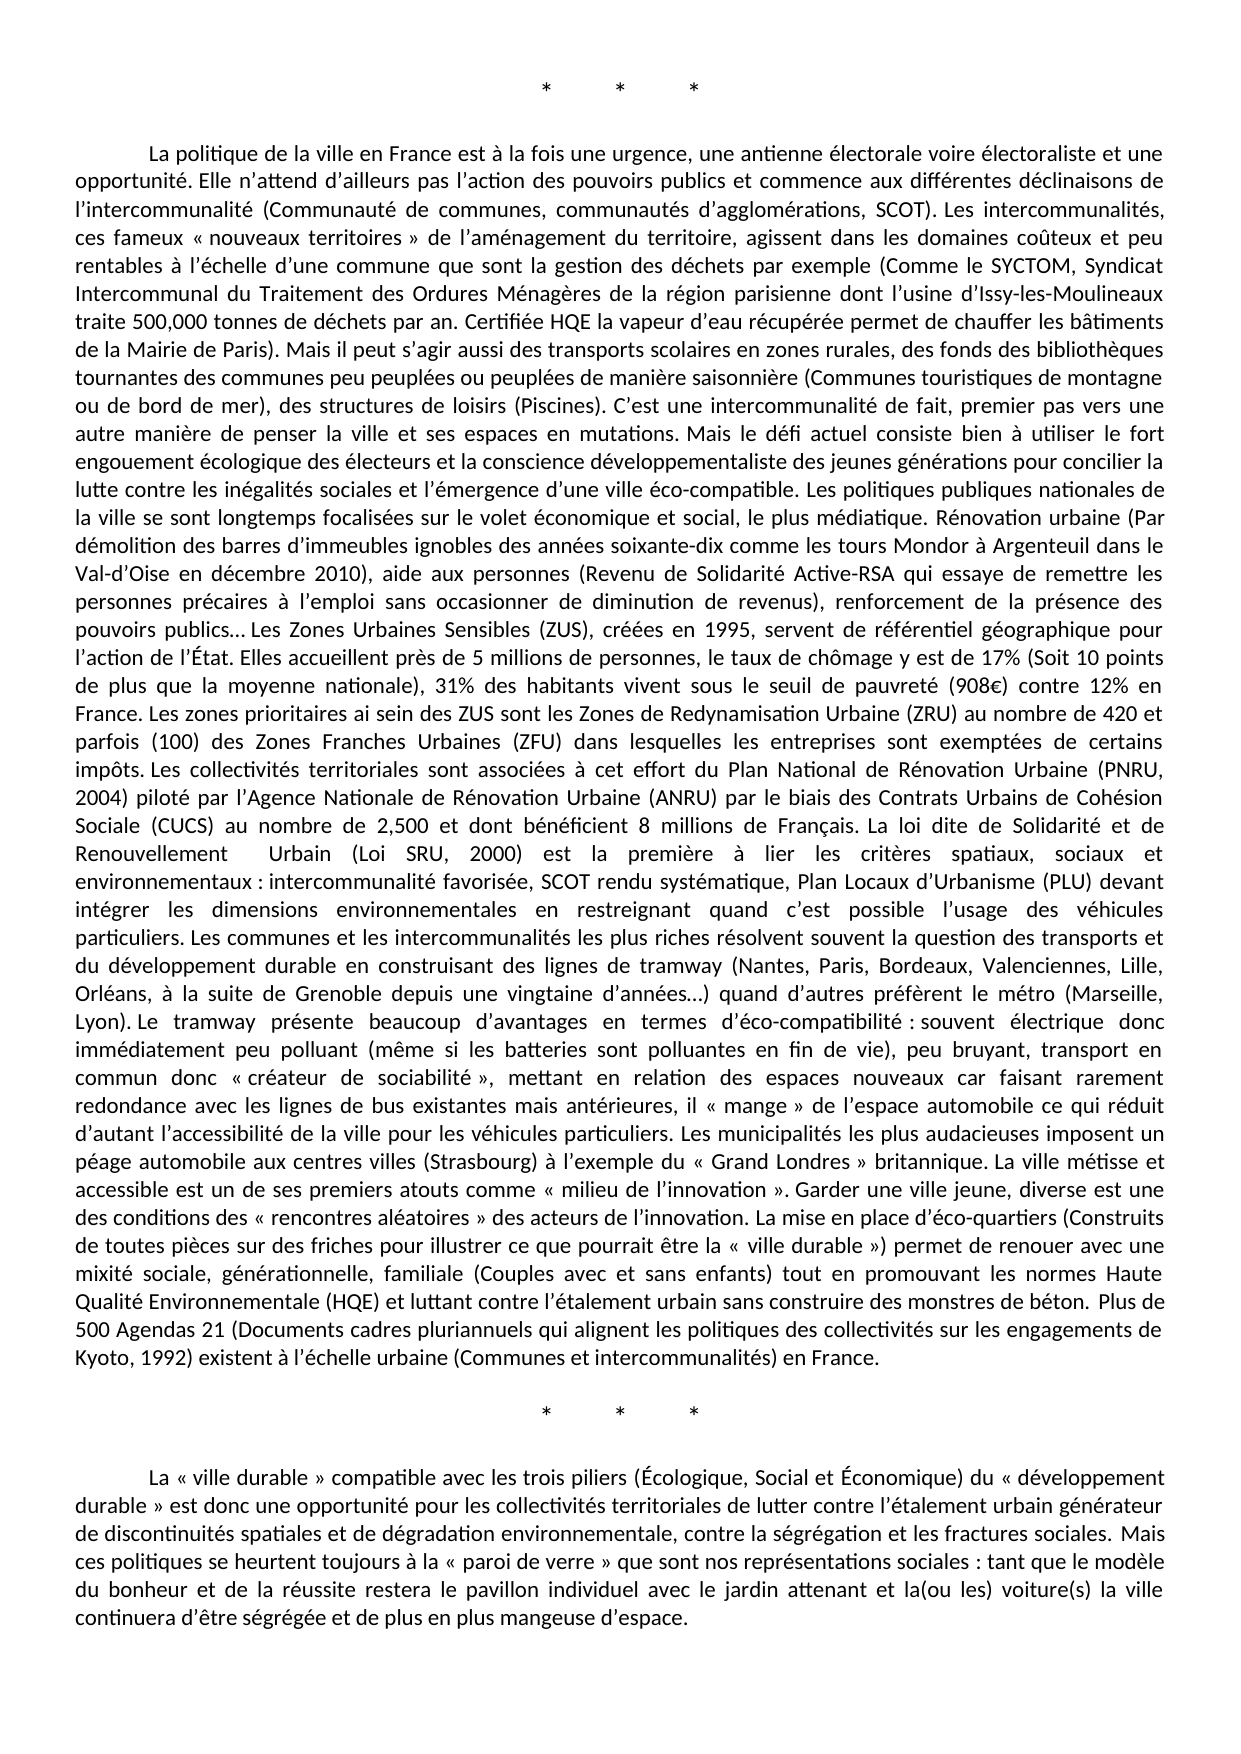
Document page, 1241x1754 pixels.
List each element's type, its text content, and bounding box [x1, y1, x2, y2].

text La politique de la ville en France est à la fois une urgence, une antienne électorale voire électoraliste et une opportunité. Elle n’attend d’ailleurs pas l’action des pouvoirs publics et commence aux différentes déclinaisons de l’intercommunalité (Communauté de communes, communautés d’agglomérations, SCOT). Les intercommunalités, ces fameux « nouveaux territoires » de l’aménagement du territoire, agissent dans les domaines coûteux et peu rentables à l’échelle d’une commune que sont la gestion des déchets par exemple (Comme le SYCTOM, Syndicat Intercommunal du Traitement des Ordures Ménagères de la région parisienne dont l’usine d’Issy-les-Moulineaux traite 500,000 tonnes de déchets par an. Certifiée HQE la vapeur d’eau récupérée permet de chauffer les bâtiments de la Mairie de Paris). Mais il peut s’agir aussi des transports scolaires en zones rurales, des fonds des bibliothèques tournantes des communes peu peuplées ou peuplées de manière saisonnière (Communes touristiques de montagne ou de bord de mer), des structures de loisirs (Piscines). C’est une intercommunalité de fait, premier pas vers une autre manière de penser la ville et ses espaces en mutations. Mais le défi actuel consiste bien à utiliser le fort engouement écologique des électeurs et la conscience développementaliste des jeunes générations pour concilier la lutte contre les inégalités sociales et l’émergence d’une ville éco-compatible. Les politiques publiques nationales de la ville se sont longtemps focalisées sur le volet économique et social, le plus médiatique. Rénovation urbaine (Par démolition des barres d’immeubles ignobles des années soixante-dix comme les tours Mondor à Argenteuil dans le Val-d’Oise en décembre 2010), aide aux personnes (Revenu de Solidarité Active-RSA qui essaye de remettre les personnes précaires à l’emploi sans occasionner de diminution de revenus), renforcement de la présence des pouvoirs publics… Les Zones Urbaines Sensibles (ZUS), créées en 1995, servent de référentiel géographique pour l’action de l’État. Elles accueillent près de 5 millions de personnes, le taux de chômage y est de 17% (Soit 10 points de plus que la moyenne nationale), 31% des habitants vivent sous le seuil de pauvreté (908€) contre 12% en France. Les zones prioritaires ai sein des ZUS sont les Zones de Redynamisation Urbaine (ZRU) au nombre de 420 et parfois (100) des Zones Franches Urbaines (ZFU) dans lesquelles les entreprises sont exemptées de certains impôts. Les collectivités territoriales sont associées à cet effort du Plan National de Rénovation Urbaine (PNRU, 2004) piloté par l’Agence Nationale de Rénovation Urbaine (ANRU) par le biais des Contrats Urbains de Cohésion Sociale (CUCS) au nombre de 2,500 et dont bénéficient 8 millions de Français. La loi dite de Solidarité et de Renouvellement Urbain (Loi SRU, 2000) est la première à lier les critères spatiaux, sociaux et environnementaux : intercommunalité favorisée, SCOT rendu systématique, Plan Locaux d’Urbanisme (PLU) devant intégrer les dimensions environnementales en restreignant quand c’est possible l’usage des véhicules particuliers. Les communes et les intercommunalités les plus riches résolvent souvent la question des transports et du développement durable en construisant des lignes de tramway (Nantes, Paris, Bordeaux, Valenciennes, Lille, Orléans, à la suite de Grenoble depuis une vingtaine d’années…) quand d’autres préfèrent le métro (Marseille, Lyon). Le tramway présente beaucoup d’avantages en termes d’éco-compatibilité : souvent électrique donc immédiatement peu polluant (même si les batteries sont polluantes en fin de vie), peu bruyant, transport en commun donc « créateur de sociabilité », mettant en relation des espaces nouveaux car faisant rarement redondance avec les lignes de bus existantes mais antérieures, il « mange » de l’espace automobile ce qui réduit d’autant l’accessibilité de la ville pour les véhicules particuliers. Les municipalités les plus audacieuses imposent un péage automobile aux centres villes (Strasbourg) à l’exemple du « Grand Londres » britannique. La ville métisse et accessible est un de ses premiers atouts comme « milieu de l’innovation ». Garder une ville jeune, diverse est une des conditions des « rencontres aléatoires » des acteurs de l’innovation. La mise en place d’éco-quartiers (Construits de toutes pièces sur des friches pour illustrer ce que pourrait être la « ville durable ») permet de renouer avec une mixité sociale, générationnelle, familiale (Couples avec et sans enfants) tout en promouvant les normes Haute Qualité Environnementale (HQE) et luttant contre l’étalement urbain sans construire des monstres de béton. Plus de 500 Agendas 21 (Documents cadres pluriannuels qui alignent les politiques des collectivités sur les engagements de Kyoto, 1992) existent à l’échelle urbaine (Communes et intercommunalités) en France. [75, 139, 1165, 1372]
text * * * [75, 75, 1165, 111]
text * * * [75, 1399, 1165, 1435]
text La « ville durable » compatible avec les trois piliers (Écologique, Social et Économique) du « développement durable » est donc une opportunité pour les collectivités territoriales de lutter contre l’étalement urbain générateur de discontinuités spatiales et de dégradation environnementale, contre la ségrégation et les fractures sociales. Mais ces politiques se heurtent toujours à la « paroi de verre » que sont nos représentations sociales : tant que le modèle du bonheur et de la réussite restera le pavillon individuel avec le jardin attenant et la(ou les) voiture(s) la ville continuera d’être ségrégée et de plus en plus mangeuse d’espace. [75, 1463, 1165, 1631]
